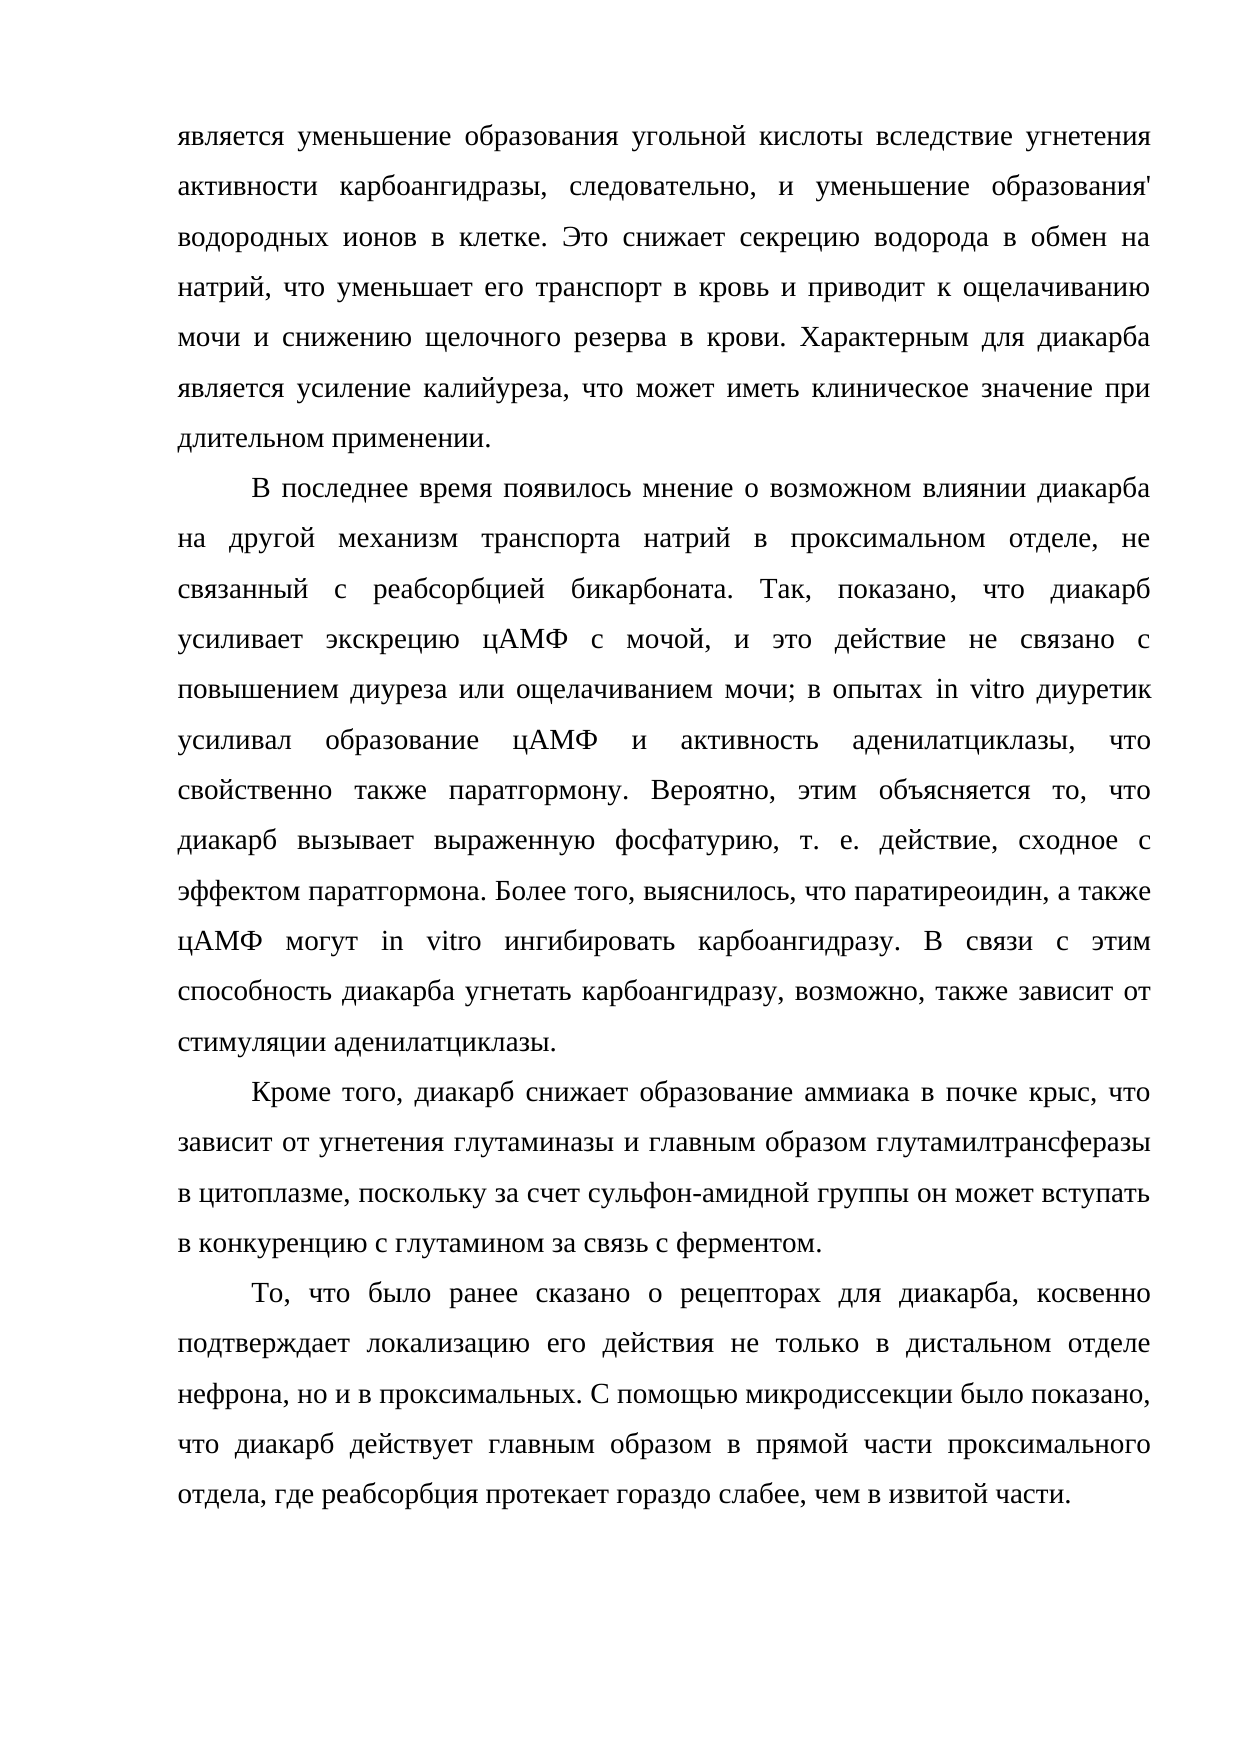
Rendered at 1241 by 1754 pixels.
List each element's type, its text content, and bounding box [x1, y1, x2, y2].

text То, что было ранее сказано о рецепторах для диакарба, косвенно подтверждает локализацию его действия не только в дистальном отделе нефрона, но и в проксимальных. С помощью микродиссекции было показано, что диакарб действует главным образом в прямой части проксимального отдела, где реабсорбция протекает гораздо слабее, чем в извитой части. [177, 1275, 1152, 1510]
text Кроме того, диакарб снижает образование аммиака в почке крыс, что зависит от угнетения глутаминазы и главным образом глутамилтрансферазы в цитоплазме, поскольку за счет сульфон-амидной группы он может вступать в конкуренцию с глутамином за связь с ферментом. [177, 1074, 1152, 1258]
text В последнее время появилось мнение о возможном влиянии диакарба на другой механизм транспорта натрий в проксимальном отделе, не связанный с реабсорбцией бикарбоната. Так, показано, что диакарб усиливает экскрецию цАМФ с мочой, и это действие не связано с повышением диуреза или ощелачиванием мочи; в опытах in vitro диуретик усиливал образование цАМФ и активность аденилатциклазы, что свойственно также паратгормону. Вероятно, этим объясняется то, что диакарб вызывает выраженную фосфатурию, т. е. действие, сходное с эффектом паратгормона. Более того, выяснилось, что паратиреоидин, а также цАМФ могут in vitro ингибировать карбоангидразу. В связи с этим способность диакарба угнетать карбоангидразу, возможно, также зависит от стимуляции аденилатциклазы. [177, 470, 1152, 1057]
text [177, 118, 1152, 453]
